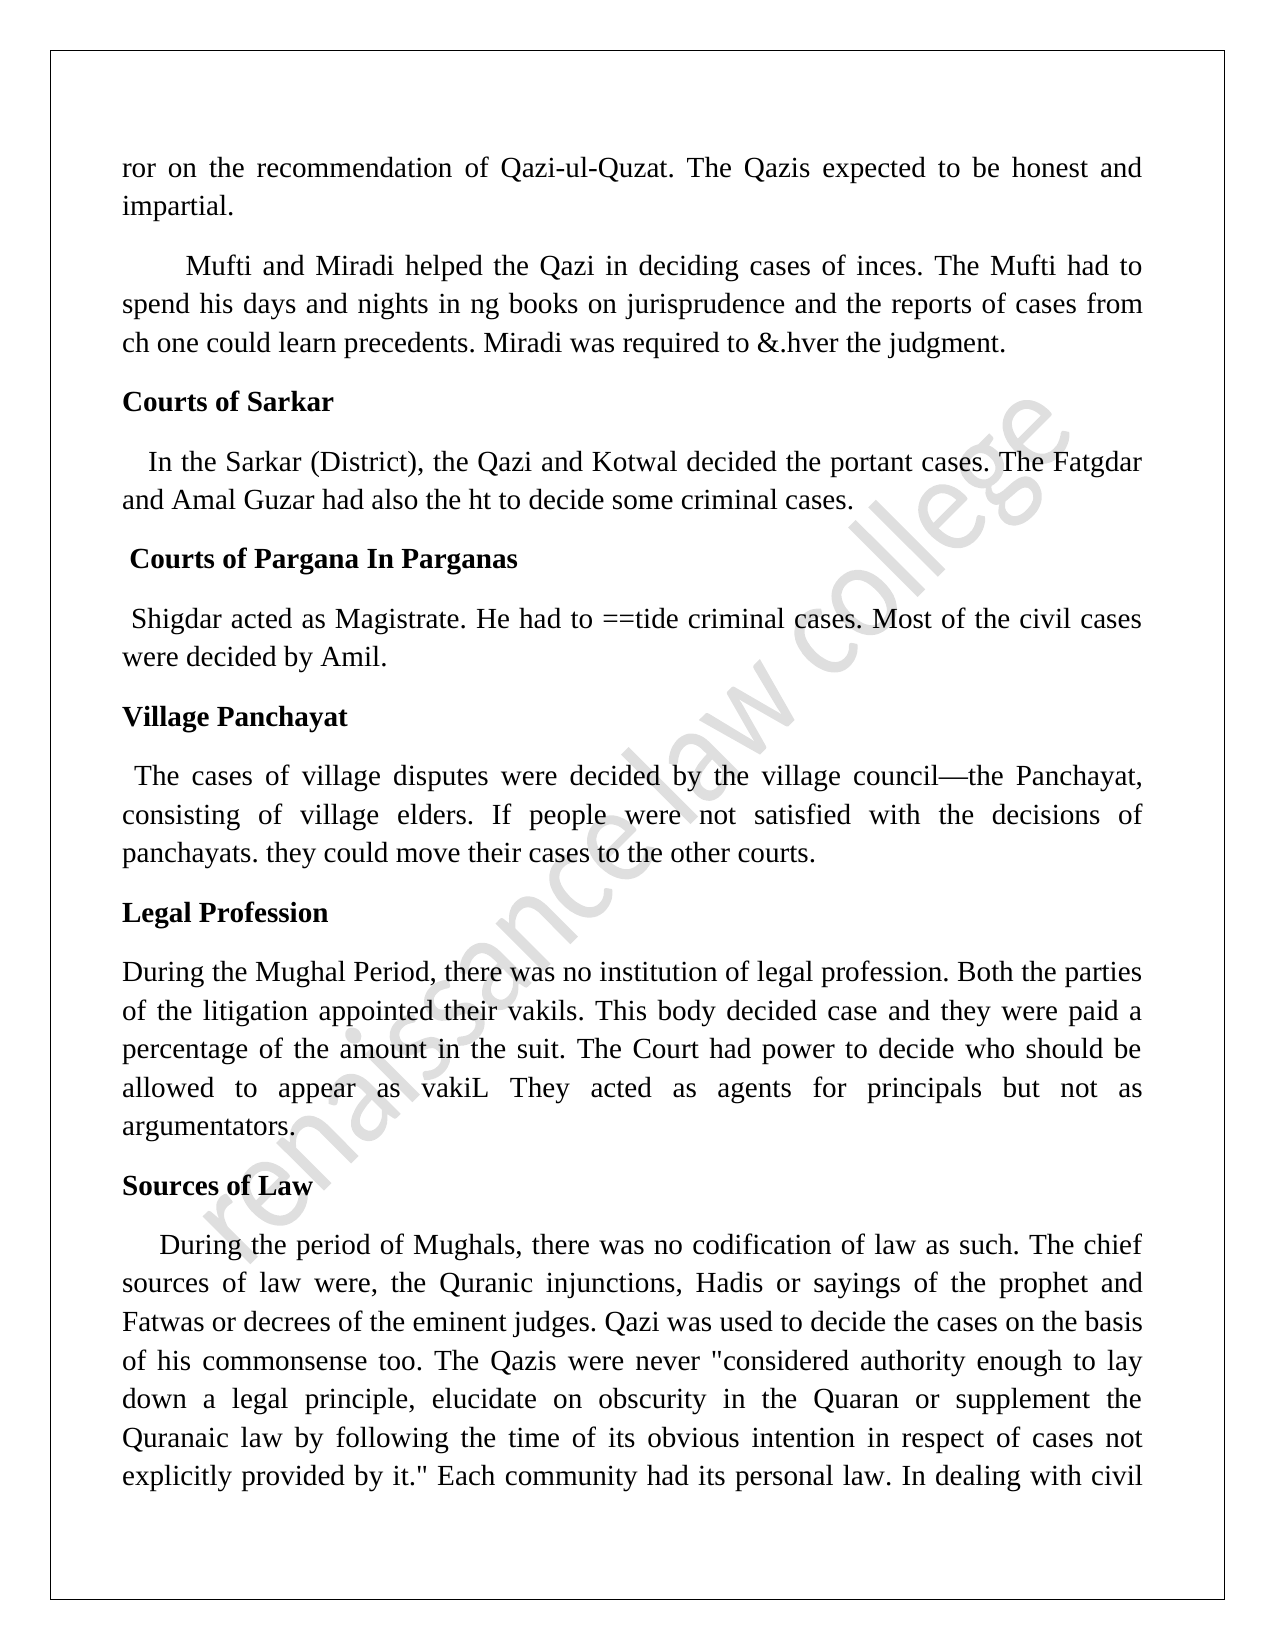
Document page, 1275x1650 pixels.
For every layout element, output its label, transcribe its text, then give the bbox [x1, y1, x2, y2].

text Courts of Pargana In Parganas [122, 542, 1144, 575]
text Courts of Sarkar [122, 384, 1144, 418]
text The cases of village disputes were decided by the village council—the Panchayat, consisting of village elders. If people were not satisfied with the decisions of panchayats. they could move their cases to the other courts. [122, 758, 1144, 869]
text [122, 150, 1144, 222]
text Village Panchayat [122, 699, 1144, 732]
text Mufti and Miradi helped the Qazi in deciding cases of inces. The Mufti had to spend his days and nights in ng books on jurisprudence and the reports of cases from ch one could learn precedents. Miradi was required to &.hver the judgment. [122, 248, 1144, 358]
text Sources of Law [122, 1168, 1144, 1201]
text During the Mughal Period, there was no institution of legal profession. Both the parties of the litigation appointed their vakils. This body decided case and they were paid a percentage of the amount in the suit. The Court had power to decide who should be allowed to appear as vakiL They acted as agents for principals but not as argumentators. [122, 954, 1144, 1142]
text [122, 1227, 1144, 1492]
text In the Sarkar (District), the Qazi and Kotwal decided the portant cases. The Fatgdar and Amal Guzar had also the ht to decide some criminal cases. [122, 444, 1144, 516]
text Legal Profession [122, 895, 1144, 928]
text Shigdar acted as Magistrate. He had to ==tide criminal cases. Most of the civil cases were decided by Amil. [122, 601, 1144, 673]
